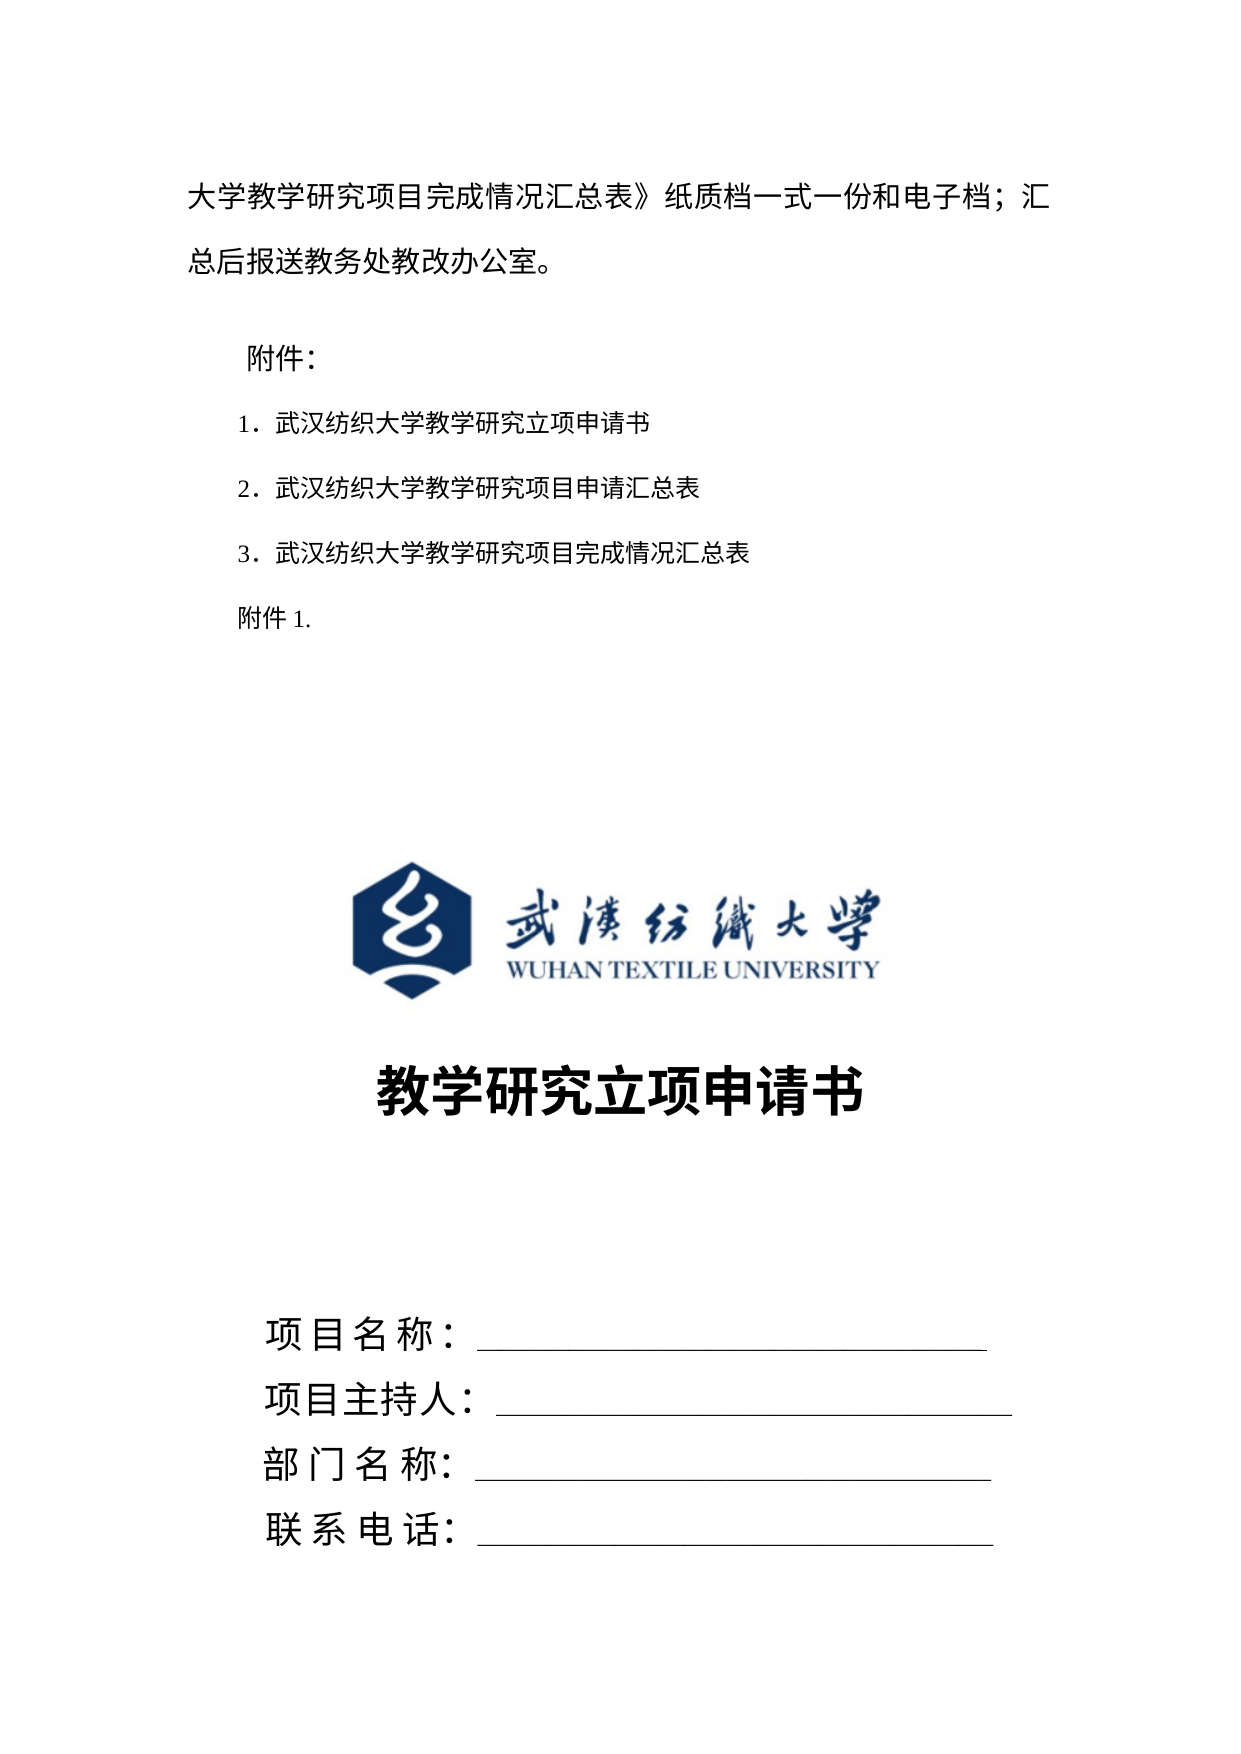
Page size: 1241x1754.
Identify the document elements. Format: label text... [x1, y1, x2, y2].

text 项目名称：____________________________________________ [187, 1299, 1125, 1364]
text 项目主持人：_____________________________________________ [187, 1364, 1125, 1429]
text 2．武汉纺织大学教学研究项目申请汇总表 [187, 454, 1053, 519]
text 3．武汉纺织大学教学研究项目完成情况汇总表 [187, 519, 1053, 584]
text 教学研究立项申请书 [187, 1039, 1053, 1137]
text 附件： [187, 324, 1053, 389]
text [187, 162, 1053, 292]
picture [338, 844, 902, 1025]
text 1．武汉纺织大学教学研究立项申请书 [187, 389, 1053, 454]
text 附件1. [187, 584, 1053, 649]
text 部 门 名 称：_____________________________________________ [187, 1429, 1125, 1494]
text 联 系 电 话：_____________________________________________ [187, 1494, 1125, 1559]
